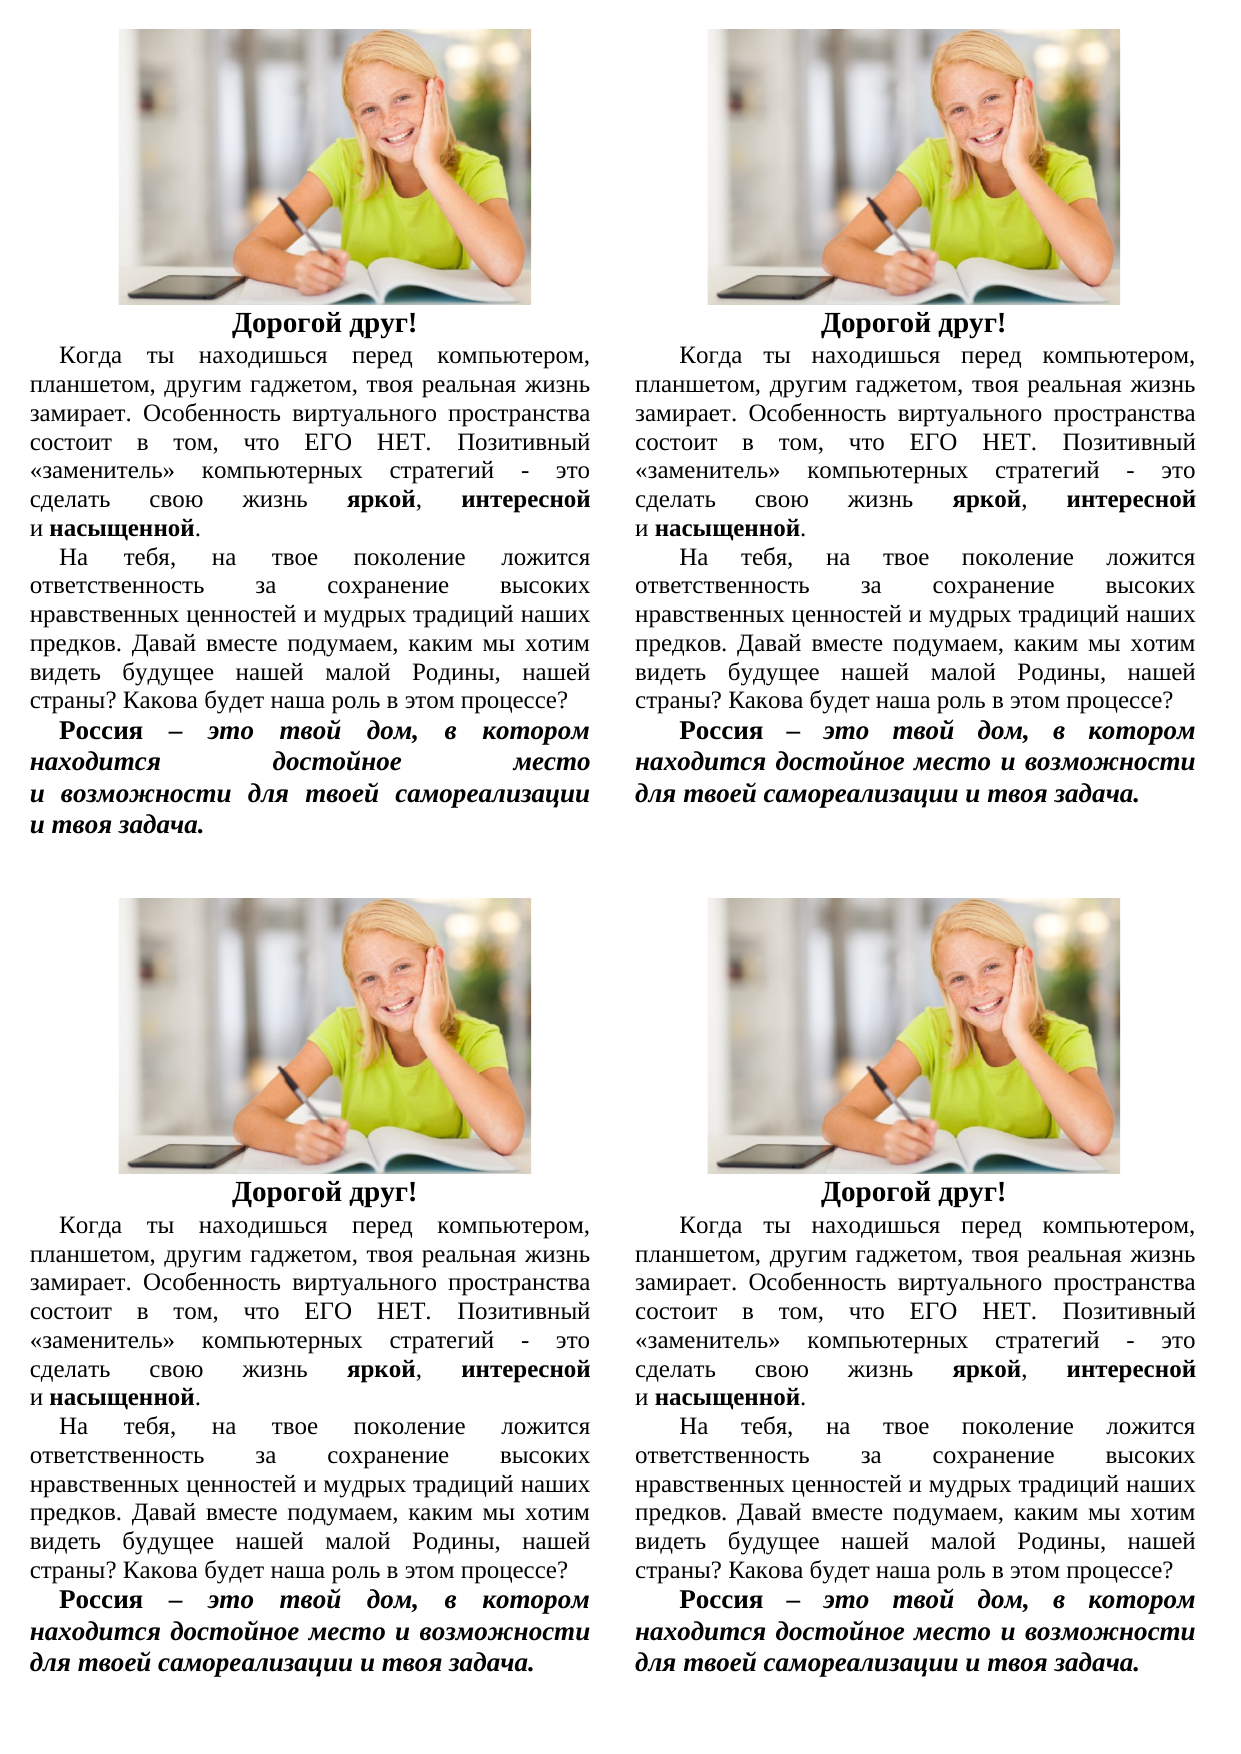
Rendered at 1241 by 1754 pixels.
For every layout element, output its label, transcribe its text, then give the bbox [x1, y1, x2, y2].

picture [118, 898, 532, 1174]
table_cell Дорогой друг! Когда ты находишься перед компьютером, планшетом, другим гаджетом, твоя реальная жизнь замирает. Особенность виртуального пространства состоит в том, что ЕГО НЕТ. Позитивный «заменитель» компьютерных стратегий - это сделать свою жизнь яркой, интересной и насыщенной. На тебя, на твое поколение ложится ответственность за сохранение высоких нравственных ценностей и мудрых традиций наших предков. Давай вместе подумаем, каким мы хотим видеть будущее нашей малой Родины, нашей страны? Какова будет наша роль в этом процессе? Россия – это твой дом, в котором находится достойное место и возможности для твоей самореализации и твоя задача. [620, 30, 1211, 880]
table_cell Дорогой друг! Когда ты находишься перед компьютером, планшетом, другим гаджетом, твоя реальная жизнь замирает. Особенность виртуального пространства состоит в том, что ЕГО НЕТ. Позитивный «заменитель» компьютерных стратегий - это сделать свою жизнь яркой, интересной и насыщенной. На тебя, на твое поколение ложится ответственность за сохранение высоких нравственных ценностей и мудрых традиций наших предков. Давай вместе подумаем, каким мы хотим видеть будущее нашей малой Родины, нашей страны? Какова будет наша роль в этом процессе? Россия – это твой дом, в котором находится достойное место и возможности для твоей самореализации и твоя задача. [620, 880, 1211, 1677]
table_cell Дорогой друг! Когда ты находишься перед компьютером, планшетом, другим гаджетом, твоя реальная жизнь замирает. Особенность виртуального пространства состоит в том, что ЕГО НЕТ. Позитивный «заменитель» компьютерных стратегий - это сделать свою жизнь яркой, интересной и насыщенной. На тебя, на твое поколение ложится ответственность за сохранение высоких нравственных ценностей и мудрых традиций наших предков. Давай вместе подумаем, каким мы хотим видеть будущее нашей малой Родины, нашей страны? Какова будет наша роль в этом процессе? Россия – это твой дом, в котором находится достойное место и возможности для твоей самореализации и твоя задача. [30, 30, 620, 880]
table_cell Дорогой друг! Когда ты находишься перед компьютером, планшетом, другим гаджетом, твоя реальная жизнь замирает. Особенность виртуального пространства состоит в том, что ЕГО НЕТ. Позитивный «заменитель» компьютерных стратегий - это сделать свою жизнь яркой, интересной и насыщенной. На тебя, на твое поколение ложится ответственность за сохранение высоких нравственных ценностей и мудрых традиций наших предков. Давай вместе подумаем, каким мы хотим видеть будущее нашей малой Родины, нашей страны? Какова будет наша роль в этом процессе? Россия – это твой дом, в котором находится достойное место и возможности для твоей самореализации и твоя задача. [30, 880, 620, 1677]
picture [707, 898, 1121, 1174]
picture [118, 29, 532, 305]
picture [707, 29, 1121, 305]
